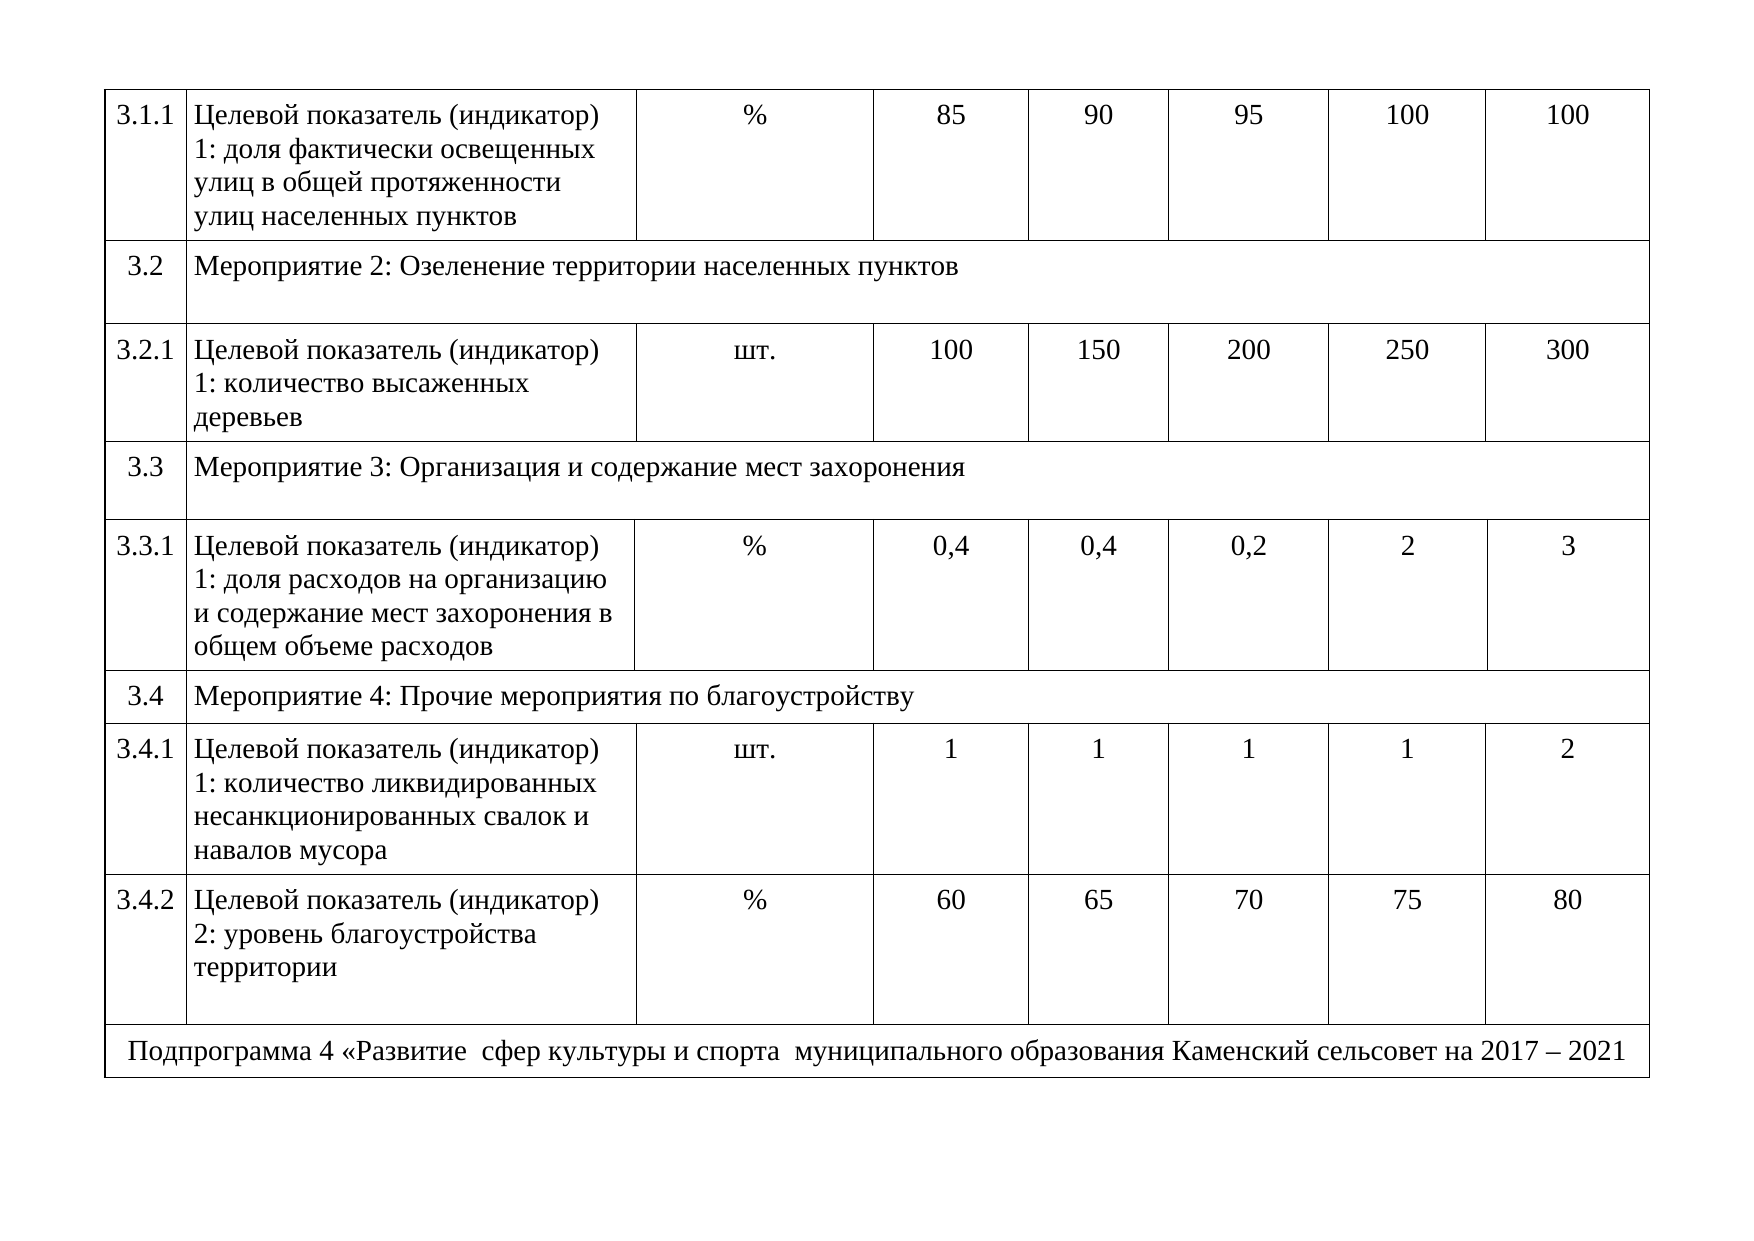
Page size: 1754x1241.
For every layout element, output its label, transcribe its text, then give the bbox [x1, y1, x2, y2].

table_cell Целевой показатель (индикатор) 1: доля фактически освещенных улиц в общей протяженности улиц населенных пунктов [187, 90, 636, 239]
table_cell 150 [1029, 324, 1168, 441]
table_cell 2 [1329, 520, 1487, 669]
table_cell 1 [1169, 724, 1328, 873]
table_cell 0,4 [1029, 520, 1168, 669]
table_cell 3.4 [106, 671, 186, 723]
table_cell шт. [637, 724, 873, 873]
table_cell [106, 1025, 1649, 1077]
table_cell 95 [1169, 90, 1328, 239]
table_cell 0,4 [874, 520, 1028, 669]
table_cell 100 [1486, 90, 1649, 239]
table_cell 70 [1169, 875, 1328, 1024]
table_cell Целевой показатель (индикатор) 1: количество высаженных деревьев [187, 324, 636, 441]
table_cell 250 [1329, 324, 1485, 441]
table_cell 3.4.1 [106, 724, 186, 873]
table_cell 1 [874, 724, 1028, 873]
table_cell 1 [1029, 724, 1168, 873]
table_cell 3.3.1 [106, 520, 186, 669]
table_cell 85 [874, 90, 1028, 239]
table_cell Мероприятие 4: Прочие мероприятия по благоустройству [187, 671, 1649, 723]
table_cell 65 [1029, 875, 1168, 1024]
table_cell 3 [1488, 520, 1649, 669]
table_cell 3.3 [106, 442, 186, 519]
table_cell 100 [1329, 90, 1485, 239]
table_cell Целевой показатель (индикатор) 2: уровень благоустройства территории [187, 875, 636, 1024]
table_cell 200 [1169, 324, 1328, 441]
table_cell 3.2 [106, 241, 186, 323]
table_cell 3.4.2 [106, 875, 186, 1024]
table_cell 90 [1029, 90, 1168, 239]
table_cell % [635, 520, 873, 669]
table_cell 300 [1486, 324, 1649, 441]
table_cell 60 [874, 875, 1028, 1024]
table_cell 80 [1486, 875, 1649, 1024]
table_cell 3.1.1 [106, 90, 186, 239]
table_cell % [637, 875, 873, 1024]
table_cell 3.2.1 [106, 324, 186, 441]
table_cell Мероприятие 3: Организация и содержание мест захоронения [187, 442, 1649, 519]
table_cell Целевой показатель (индикатор) 1: количество ликвидированных несанкционированных свалок и навалов мусора [187, 724, 636, 873]
table_cell 2 [1486, 724, 1649, 873]
table_cell 75 [1329, 875, 1485, 1024]
table_cell шт. [637, 324, 873, 441]
table_cell 1 [1329, 724, 1485, 873]
table_cell % [637, 90, 873, 239]
table_cell 0,2 [1169, 520, 1328, 669]
table_cell Целевой показатель (индикатор) 1: доля расходов на организацию и содержание мест захоронения в общем объеме расходов [187, 520, 634, 669]
table_cell Мероприятие 2: Озеленение территории населенных пунктов [187, 241, 1649, 323]
table_cell 100 [874, 324, 1028, 441]
